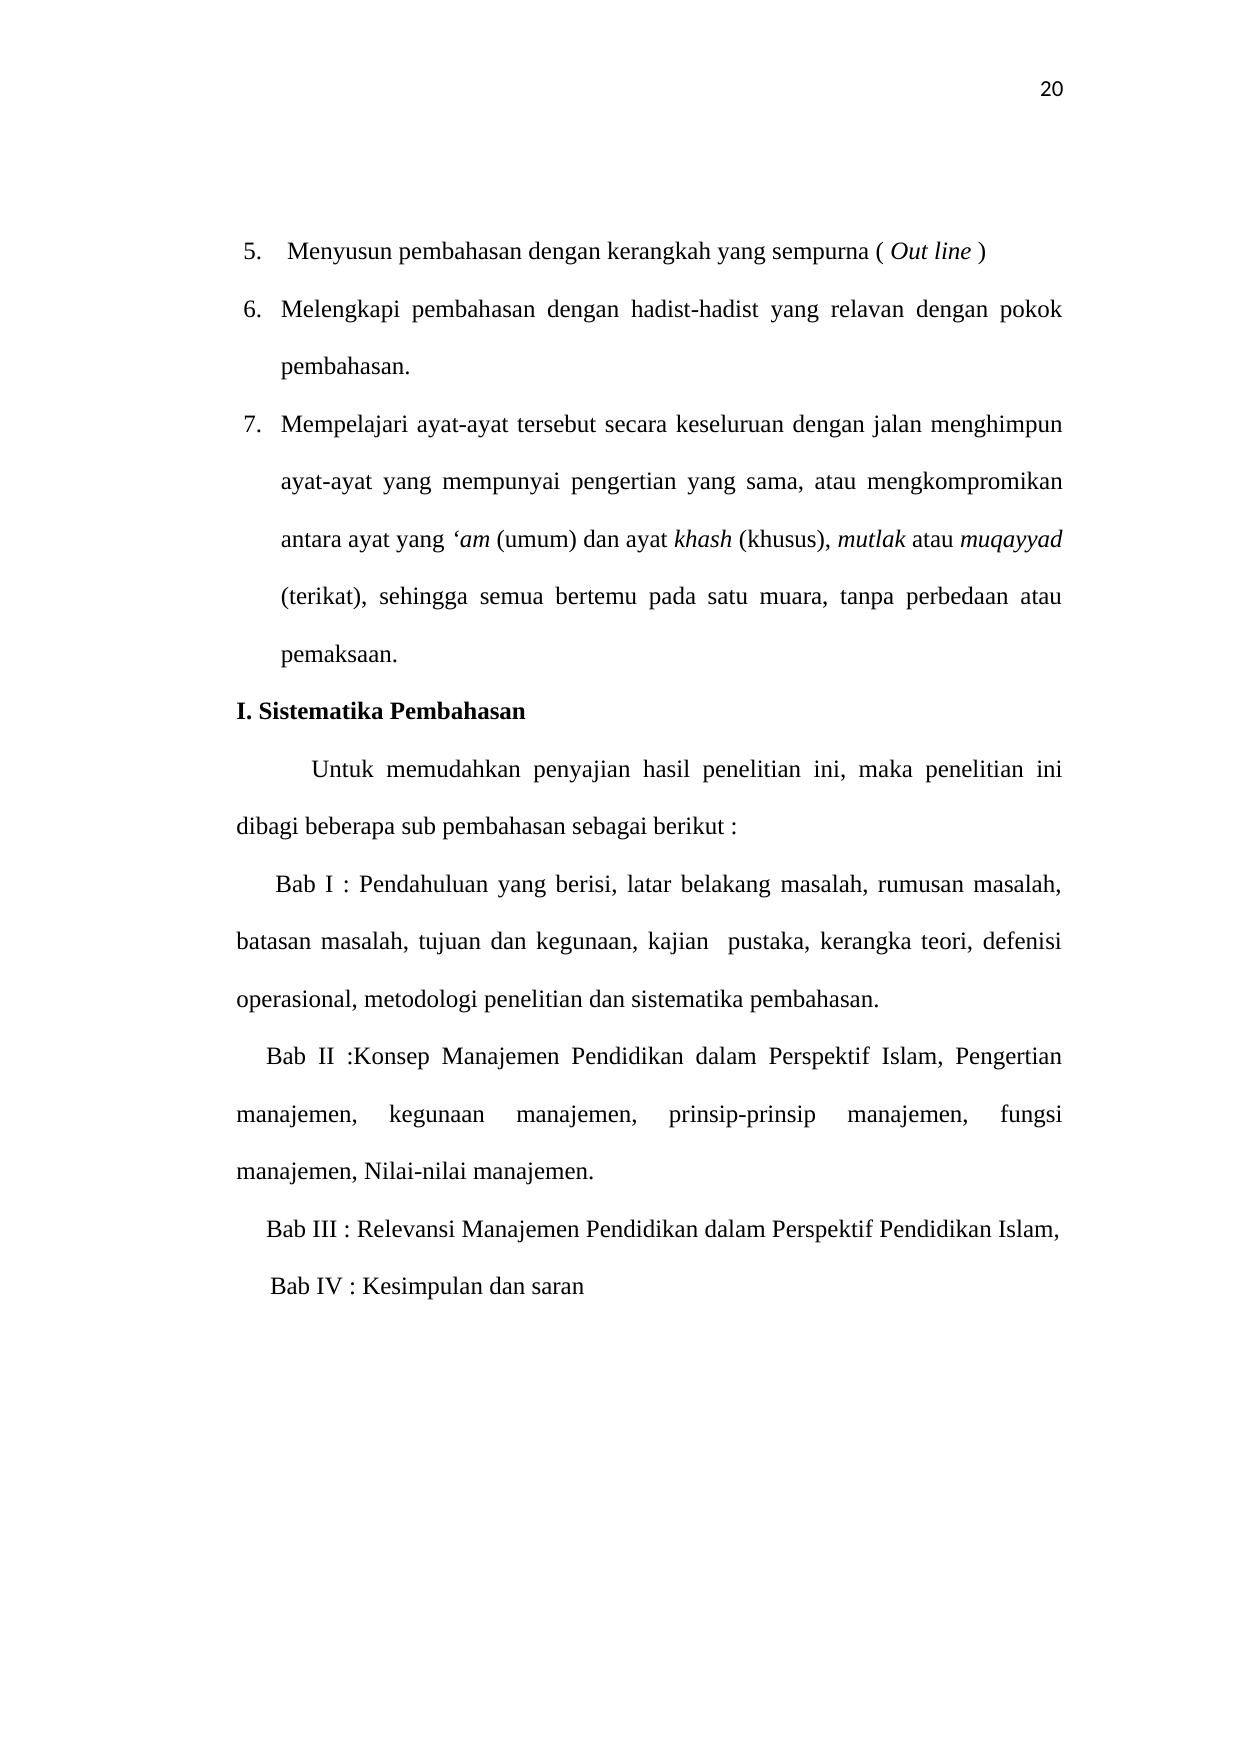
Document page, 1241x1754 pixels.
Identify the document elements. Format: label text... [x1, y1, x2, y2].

text Bab III : Relevansi Manajemen Pendidikan dalam Perspektif Pendidikan Islam, [236, 1214, 1063, 1242]
text I. Sistematika Pembahasan [236, 696, 1063, 725]
text Bab I : Pendahuluan yang berisi, latar belakang masalah, rumusan masalah, batasan masalah, tujuan dan kegunaan, kajian pustaka, kerangka teori, defenisi operasional, metodologi penelitian dan sistematika pembahasan. [236, 869, 1063, 1012]
text Bab II :Konsep Manajemen Pendidikan dalam Perspektif Islam, Pengertian manajemen, kegunaan manajemen, prinsip-prinsip manajemen, fungsi manajemen, Nilai-nilai manajemen. [236, 1041, 1063, 1185]
list Melengkapi pembahasan dengan hadist-hadist yang relavan dengan pokok pembahasan. [243, 294, 1063, 380]
text Untuk memudahkan penyajian hasil penelitian ini, maka penelitian ini dibagi beberapa sub pembahasan sebagai berikut : [236, 754, 1063, 840]
list Mempelajari ayat-ayat tersebut secara keseluruan dengan jalan menghimpun ayat-ayat yang mempunyai pengertian yang sama, atau mengkompromikan antara ayat yang ‘am (umum) dan ayat khash (khusus), mutlak atau muqayyad (terikat), sehingga semua bertemu pada satu muara, tanpa perbedaan atau pemaksaan. [243, 409, 1063, 667]
list Menyusun pembahasan dengan kerangkah yang sempurna ( Out line ) [243, 236, 1063, 265]
text Bab IV : Kesimpulan dan saran [236, 1271, 1063, 1300]
